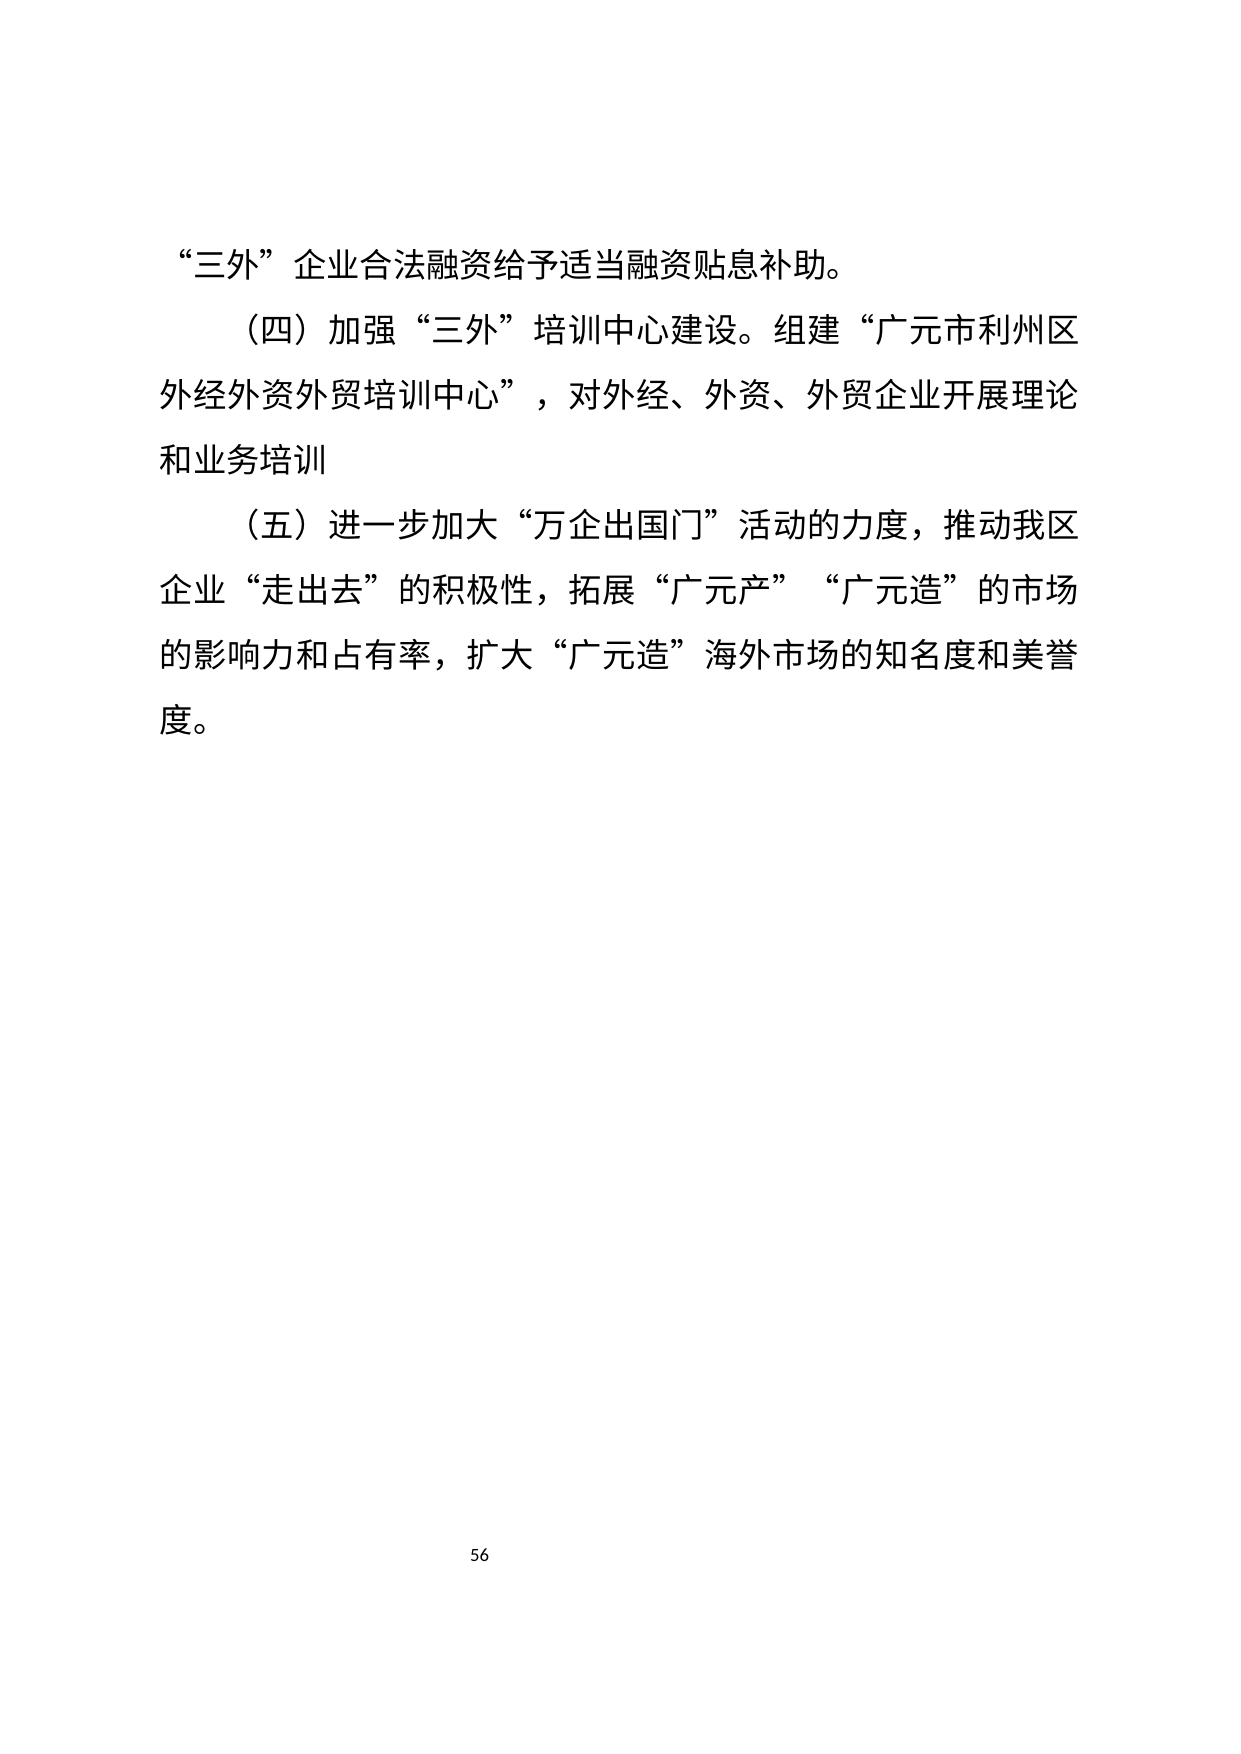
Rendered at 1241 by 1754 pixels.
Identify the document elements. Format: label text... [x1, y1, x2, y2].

text （五）进一步加大“万企出国门”活动的力度，推动我区企业“走出去”的积极性，拓展“广元产”“广元造”的市场的影响力和占有率，扩大“广元造”海外市场的知名度和美誉度。 [159, 491, 1081, 751]
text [159, 231, 1081, 296]
text （四）加强“三外”培训中心建设。组建“广元市利州区外经外资外贸培训中心”，对外经、外资、外贸企业开展理论和业务培训 [159, 296, 1081, 491]
